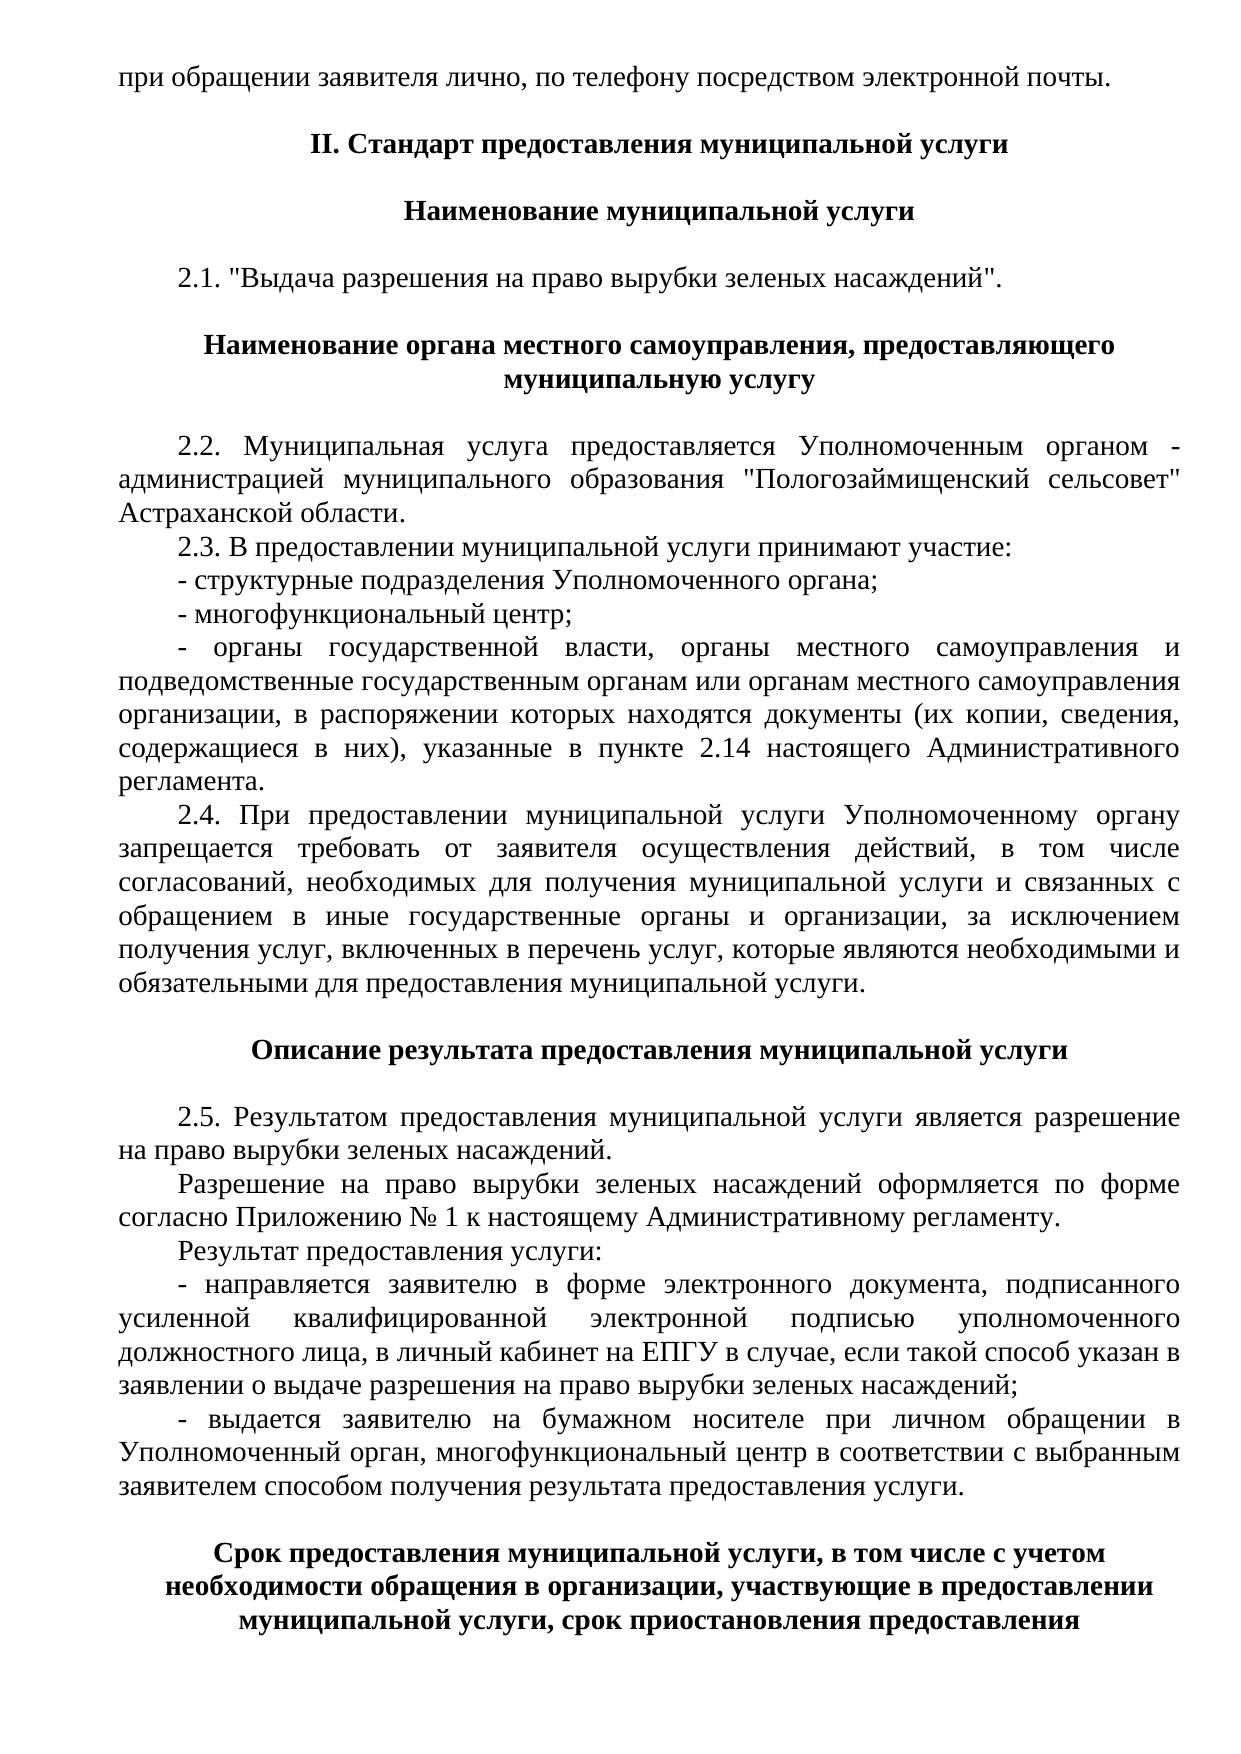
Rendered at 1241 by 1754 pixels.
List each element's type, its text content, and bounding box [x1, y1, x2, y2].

text Разрешение на право вырубки зеленых насаждений оформляется по форме согласно Приложению № 1 к настоящему Административному регламенту. [118, 1166, 1181, 1233]
text 2.5. Результатом предоставления муниципальной услуги является разрешение на право вырубки зеленых насаждений. [118, 1099, 1181, 1166]
text - выдается заявителю на бумажном носителе при личном обращении в Уполномоченный орган, многофункциональный центр в соответствии с выбранным заявителем способом получения результата предоставления услуги. [118, 1401, 1181, 1501]
text - структурные подразделения Уполномоченного органа; [118, 562, 1181, 596]
text - многофункциональный центр; [118, 596, 1181, 629]
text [118, 59, 1181, 93]
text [138, 1535, 1181, 1636]
text Описание результата предоставления муниципальной услуги [138, 1032, 1181, 1065]
text Наименование органа местного самоуправления, предоставляющего муниципальную услугу [138, 327, 1181, 394]
text - органы государственной власти, органы местного самоуправления и подведомственные государственным органам или органам местного самоуправления организации, в распоряжении которых находятся документы (их копии, сведения, содержащиеся в них), указанные в пункте 2.14 настоящего Административного регламента. [118, 629, 1181, 797]
text 2.1. "Выдача разрешения на право вырубки зеленых насаждений". [118, 260, 1181, 294]
text Результат предоставления услуги: [118, 1233, 1181, 1267]
text Наименование муниципальной услуги [138, 193, 1181, 227]
text - направляется заявителю в форме электронного документа, подписанного усиленной квалифицированной электронной подписью уполномоченного должностного лица, в личный кабинет на ЕПГУ в случае, если такой способ указан в заявлении о выдаче разрешения на право вырубки зеленых насаждений; [118, 1267, 1181, 1401]
text 2.2. Муниципальная услуга предоставляется Уполномоченным органом - администрацией муниципального образования "Пологозаймищенский сельсовет" Астраханской области. [118, 428, 1181, 529]
text 2.4. При предоставлении муниципальной услуги Уполномоченному органу запрещается требовать от заявителя осуществления действий, в том числе согласований, необходимых для получения муниципальной услуги и связанных с обращением в иные государственные органы и организации, за исключением получения услуг, включенных в перечень услуг, которые являются необходимыми и обязательными для предоставления муниципальной услуги. [118, 797, 1181, 998]
text 2.3. В предоставлении муниципальной услуги принимают участие: [118, 529, 1181, 562]
text II. Стандарт предоставления муниципальной услуги [138, 126, 1181, 160]
